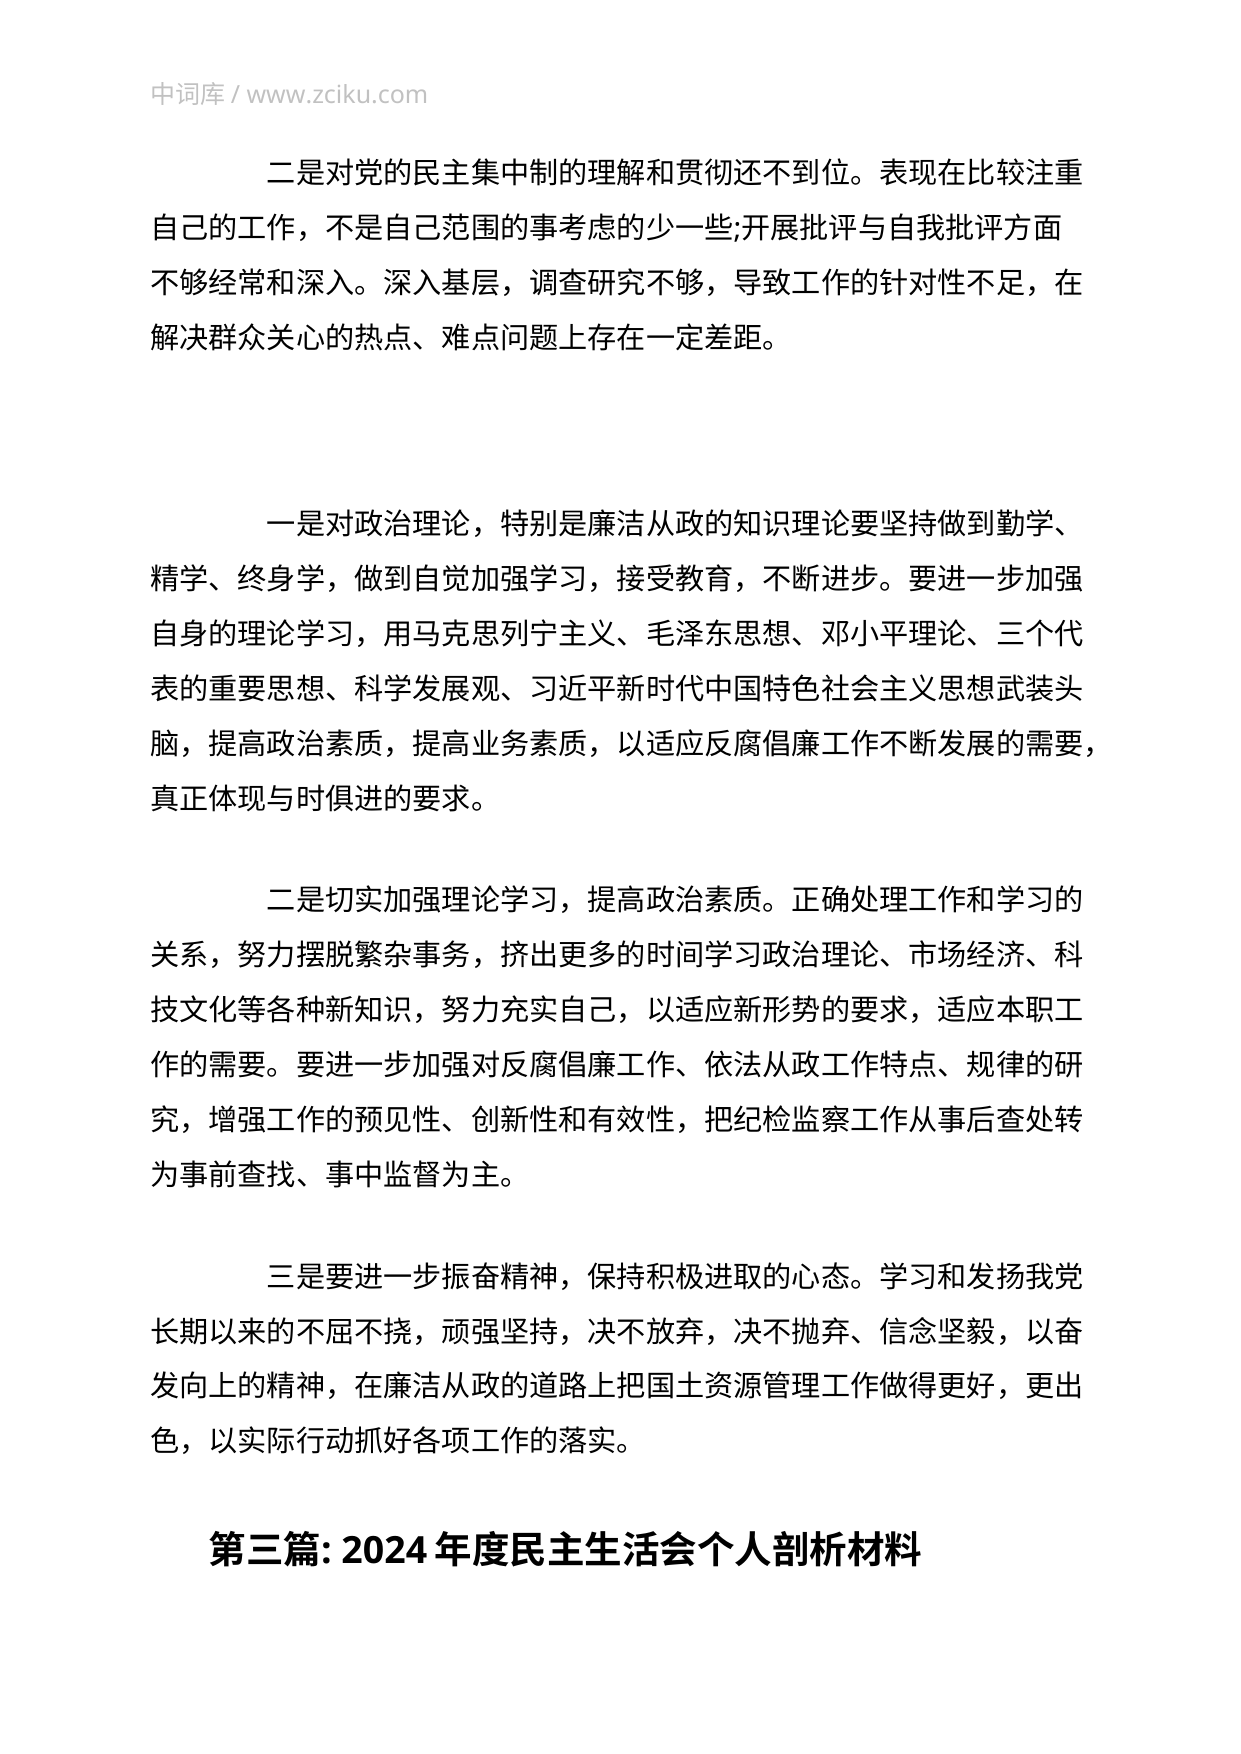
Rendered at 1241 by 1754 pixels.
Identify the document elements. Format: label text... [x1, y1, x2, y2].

text 二是对党的民主集中制的理解和贯彻还不到位。表现在比较注重自己的工作，不是自己范围的事考虑的少一些;开展批评与自我批评方面不够经常和深入。深入基层，调查研究不够，导致工作的针对性不足，在解决群众关心的热点、难点问题上存在一定差距。 [150, 150, 1090, 357]
text 三是要进一步振奋精神，保持积极进取的心态。学习和发扬我党长期以来的不屈不挠，顽强坚持，决不放弃，决不抛弃、信念坚毅，以奋发向上的精神，在廉洁从政的道路上把国土资源管理工作做得更好，更出色，以实际行动抓好各项工作的落实。 [150, 1253, 1090, 1460]
text 二是切实加强理论学习，提高政治素质。正确处理工作和学习的关系，努力摆脱繁杂事务，挤出更多的时间学习政治理论、市场经济、科技文化等各种新知识，努力充实自己，以适应新形势的要求，适应本职工作的需要。要进一步加强对反腐倡廉工作、依法从政工作特点、规律的研究，增强工作的预见性、创新性和有效性，把纪检监察工作从事后查处转为事前查找、事中监督为主。 [150, 877, 1090, 1194]
text 一是对政治理论，特别是廉洁从政的知识理论要坚持做到勤学、精学、终身学，做到自觉加强学习，接受教育，不断进步。要进一步加强自身的理论学习，用马克思列宁主义、毛泽东思想、邓小平理论、三个代表的重要思想、科学发展观、习近平新时代中国特色社会主义思想武装头脑，提高政治素质，提高业务素质，以适应反腐倡廉工作不断发展的需要，真正体现与时俱进的要求。 [150, 501, 1090, 817]
text 第三篇: 2024年度民主生活会个人剖析材料 [150, 1520, 1090, 1574]
